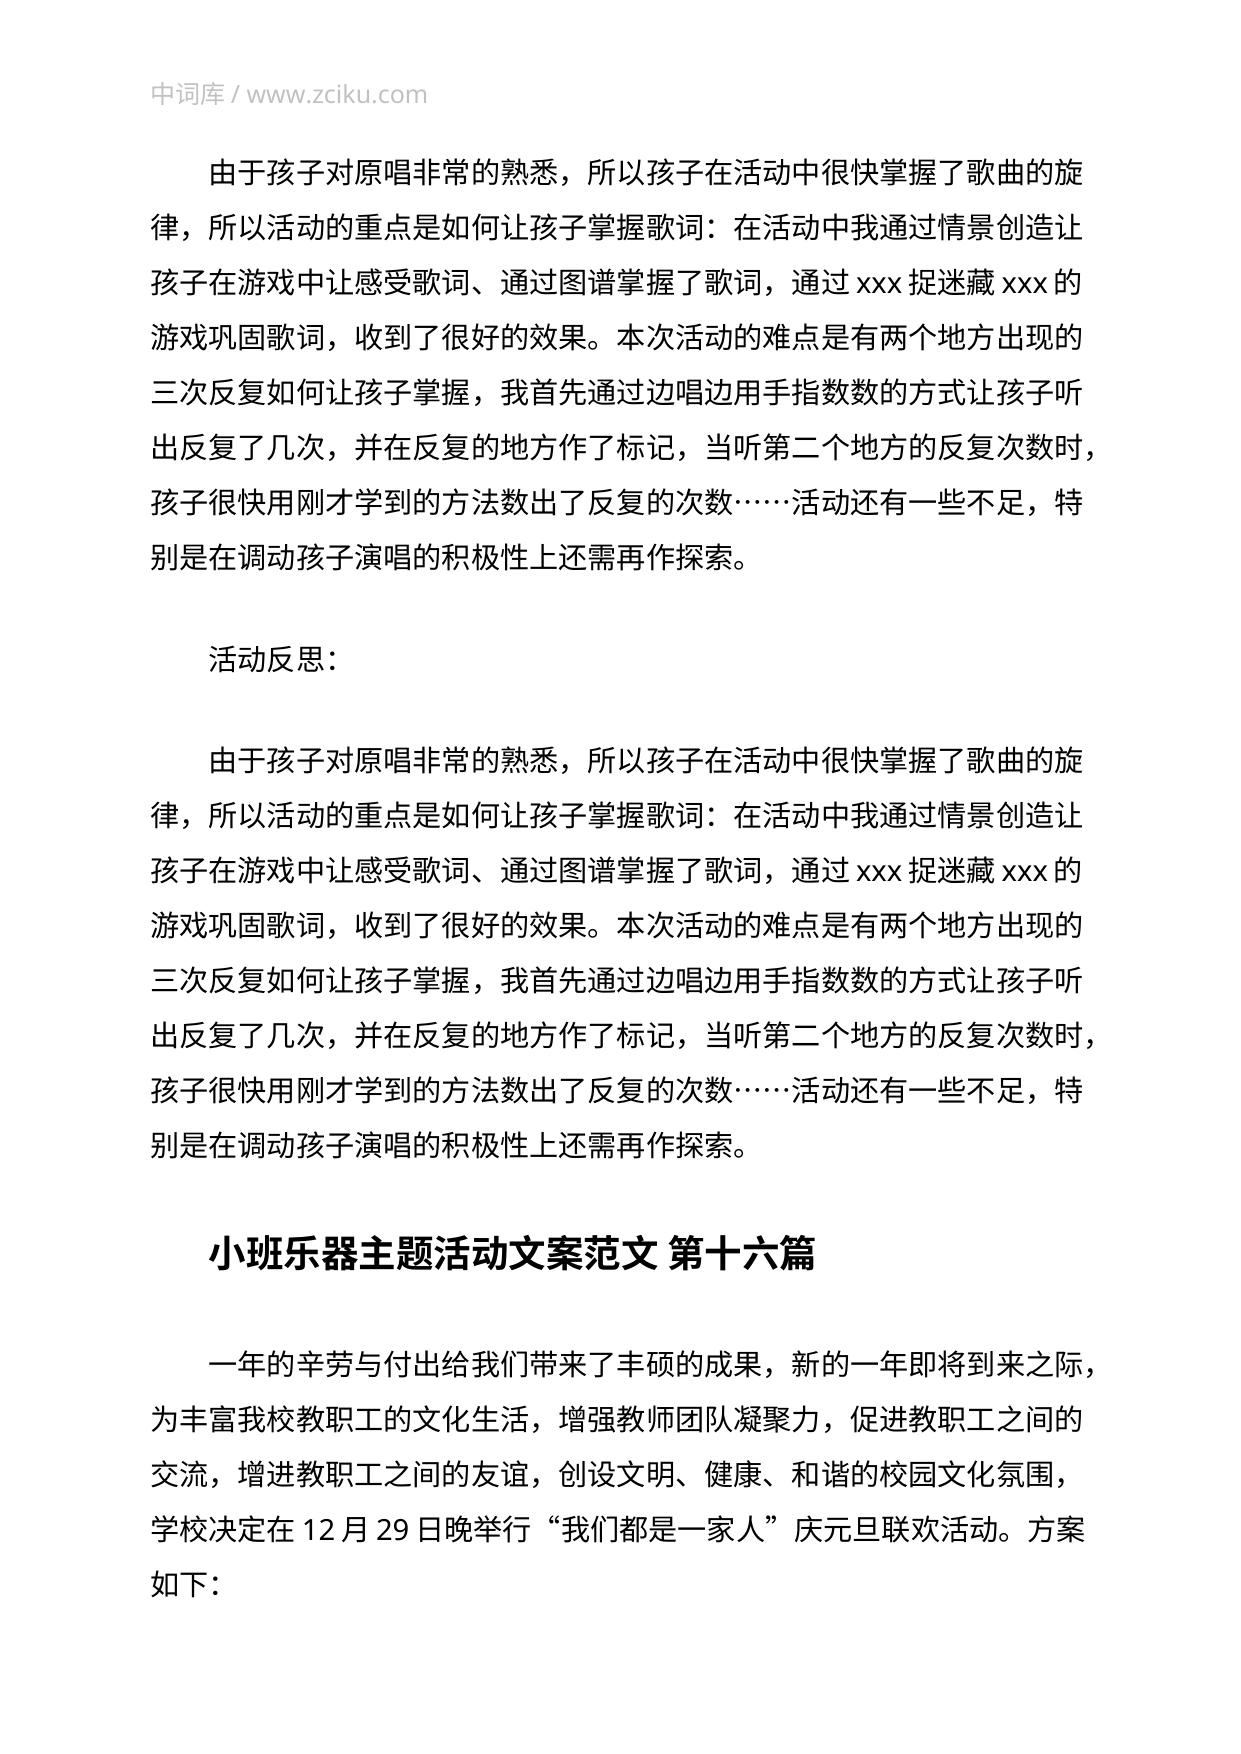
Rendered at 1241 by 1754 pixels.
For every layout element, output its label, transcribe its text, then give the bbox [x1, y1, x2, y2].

text 活动反思： [150, 636, 1090, 678]
text 由于孩子对原唱非常的熟悉，所以孩子在活动中很快掌握了歌曲的旋律，所以活动的重点是如何让孩子掌握歌词：在活动中我通过情景创造让孩子在游戏中让感受歌词、通过图谱掌握了歌词，通过xxx捉迷藏xxx的游戏巩固歌词，收到了很好的效果。本次活动的难点是有两个地方出现的三次反复如何让孩子掌握，我首先通过边唱边用手指数数的方式让孩子听出反复了几次，并在反复的地方作了标记，当听第二个地方的反复次数时，孩子很快用刚才学到的方法数出了反复的次数……活动还有一些不足，特别是在调动孩子演唱的积极性上还需再作探索。 [150, 738, 1090, 1164]
text 一年的辛劳与付出给我们带来了丰硕的成果，新的一年即将到来之际，为丰富我校教职工的文化生活，增强教师团队凝聚力，促进教职工之间的交流，增进教职工之间的友谊，创设文明、健康、和谐的校园文化氛围，学校决定在12月29日晚举行“我们都是一家人”庆元旦联欢活动。方案如下： [150, 1341, 1090, 1603]
text 小班乐器主题活动文案范文 第十六篇 [150, 1224, 1090, 1278]
text 由于孩子对原唱非常的熟悉，所以孩子在活动中很快掌握了歌曲的旋律，所以活动的重点是如何让孩子掌握歌词：在活动中我通过情景创造让孩子在游戏中让感受歌词、通过图谱掌握了歌词，通过xxx捉迷藏xxx的游戏巩固歌词，收到了很好的效果。本次活动的难点是有两个地方出现的三次反复如何让孩子掌握，我首先通过边唱边用手指数数的方式让孩子听出反复了几次，并在反复的地方作了标记，当听第二个地方的反复次数时，孩子很快用刚才学到的方法数出了反复的次数……活动还有一些不足，特别是在调动孩子演唱的积极性上还需再作探索。 [150, 150, 1090, 577]
